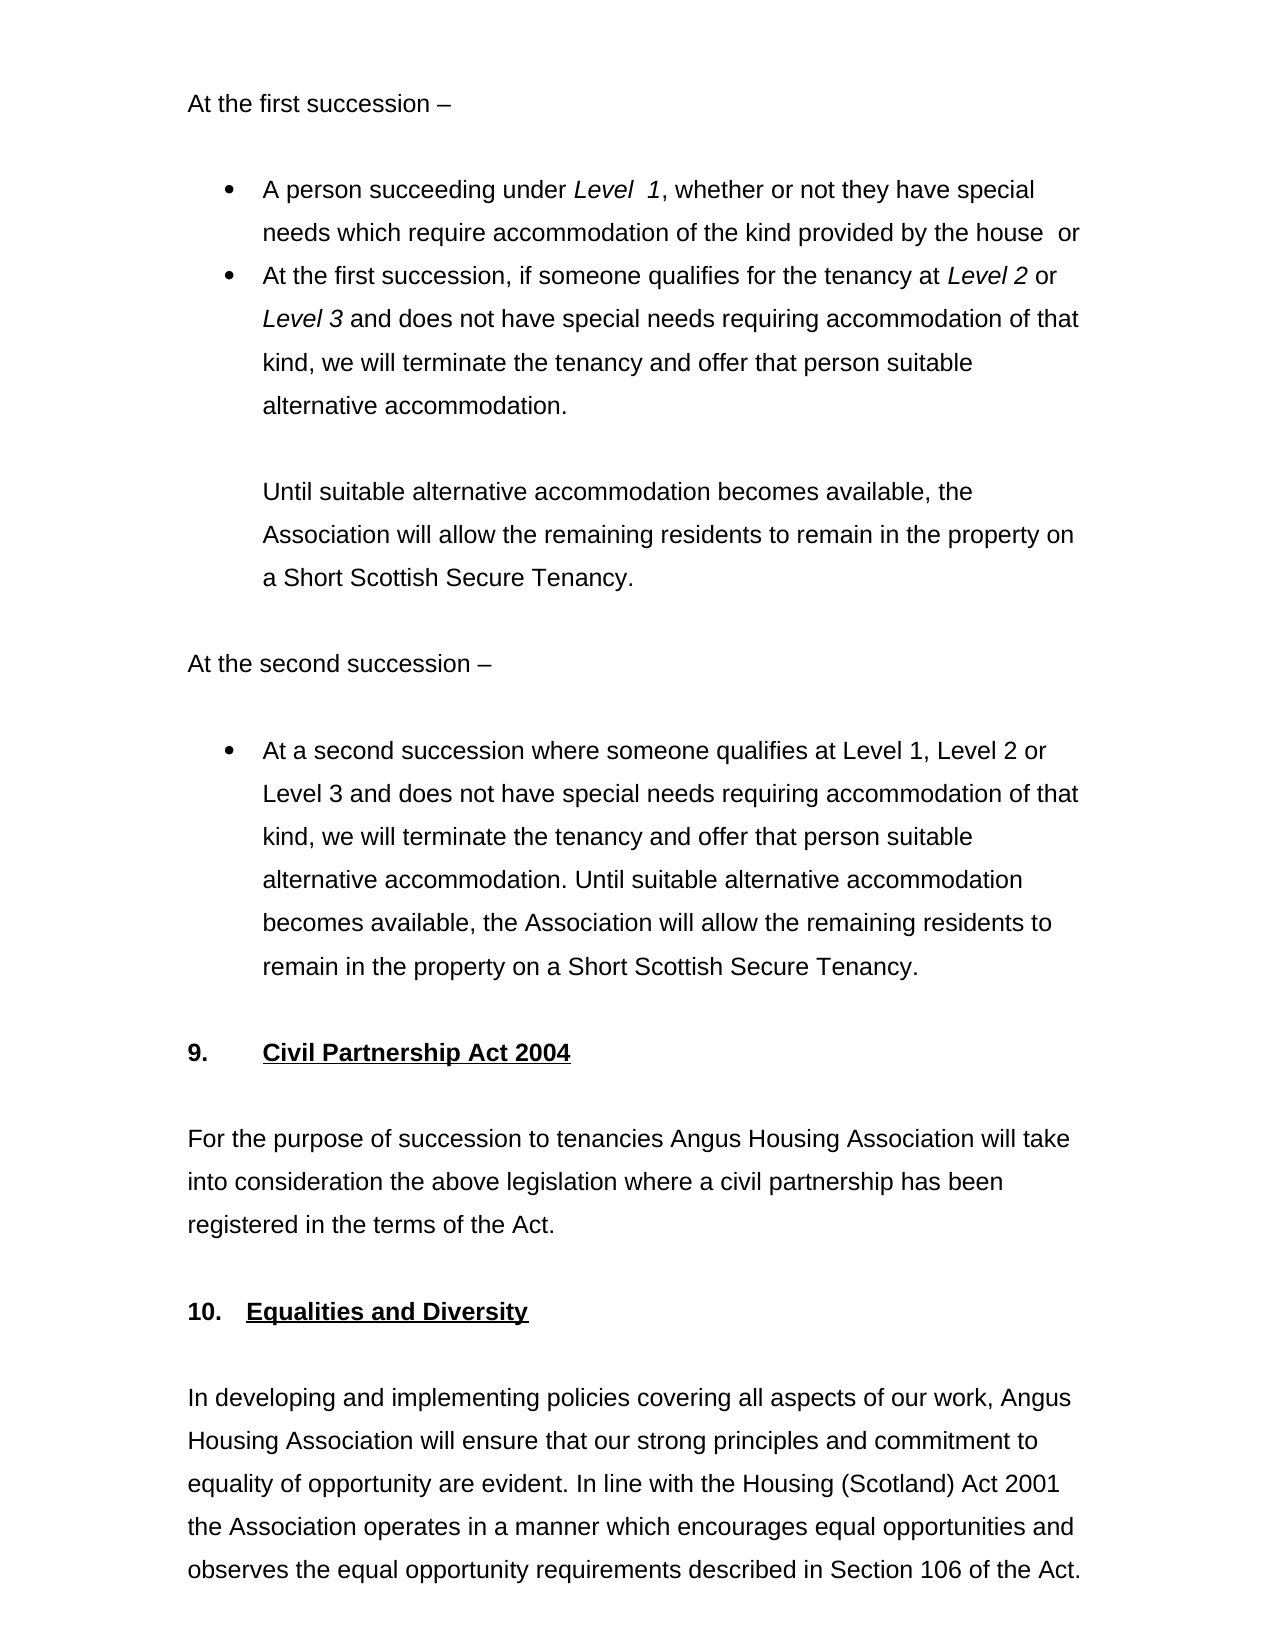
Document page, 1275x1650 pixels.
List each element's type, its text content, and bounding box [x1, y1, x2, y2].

text 10. Equalities and Diversity [187, 1296, 1088, 1325]
text At the second succession – [187, 649, 1088, 678]
text Until suitable alternative accommodation becomes available, the Association will allow the remaining residents to remain in the property on a Short Scottish Secure Tenancy. [262, 477, 1088, 592]
list At the first succession, if someone qualifies for the tenancy at Level 2 or Level 3 and does not have special needs requiring accommodation of that kind, we will terminate the tenancy and offer that person suitable alternative accommodation. [225, 261, 1088, 419]
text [187, 1383, 1088, 1584]
text 9. Civil Partnership Act 2004 [187, 1038, 1088, 1066]
list At a second succession where someone qualifies at Level 1, Level 2 or Level 3 and does not have special needs requiring accommodation of that kind, we will terminate the tenancy and offer that person suitable alternative accommodation. Until suitable alternative accommodation becomes available, the Association will allow the remaining residents to remain in the property on a Short Scottish Secure Tenancy. [225, 736, 1088, 980]
text At the first succession – [187, 89, 1088, 117]
text For the purpose of succession to tenancies Angus Housing Association will take into consideration the above legislation where a civil partnership has been registered in the terms of the Act. [187, 1124, 1088, 1239]
list A person succeeding under Level 1, whether or not they have special needs which require accommodation of the kind provided by the house or [225, 175, 1088, 247]
